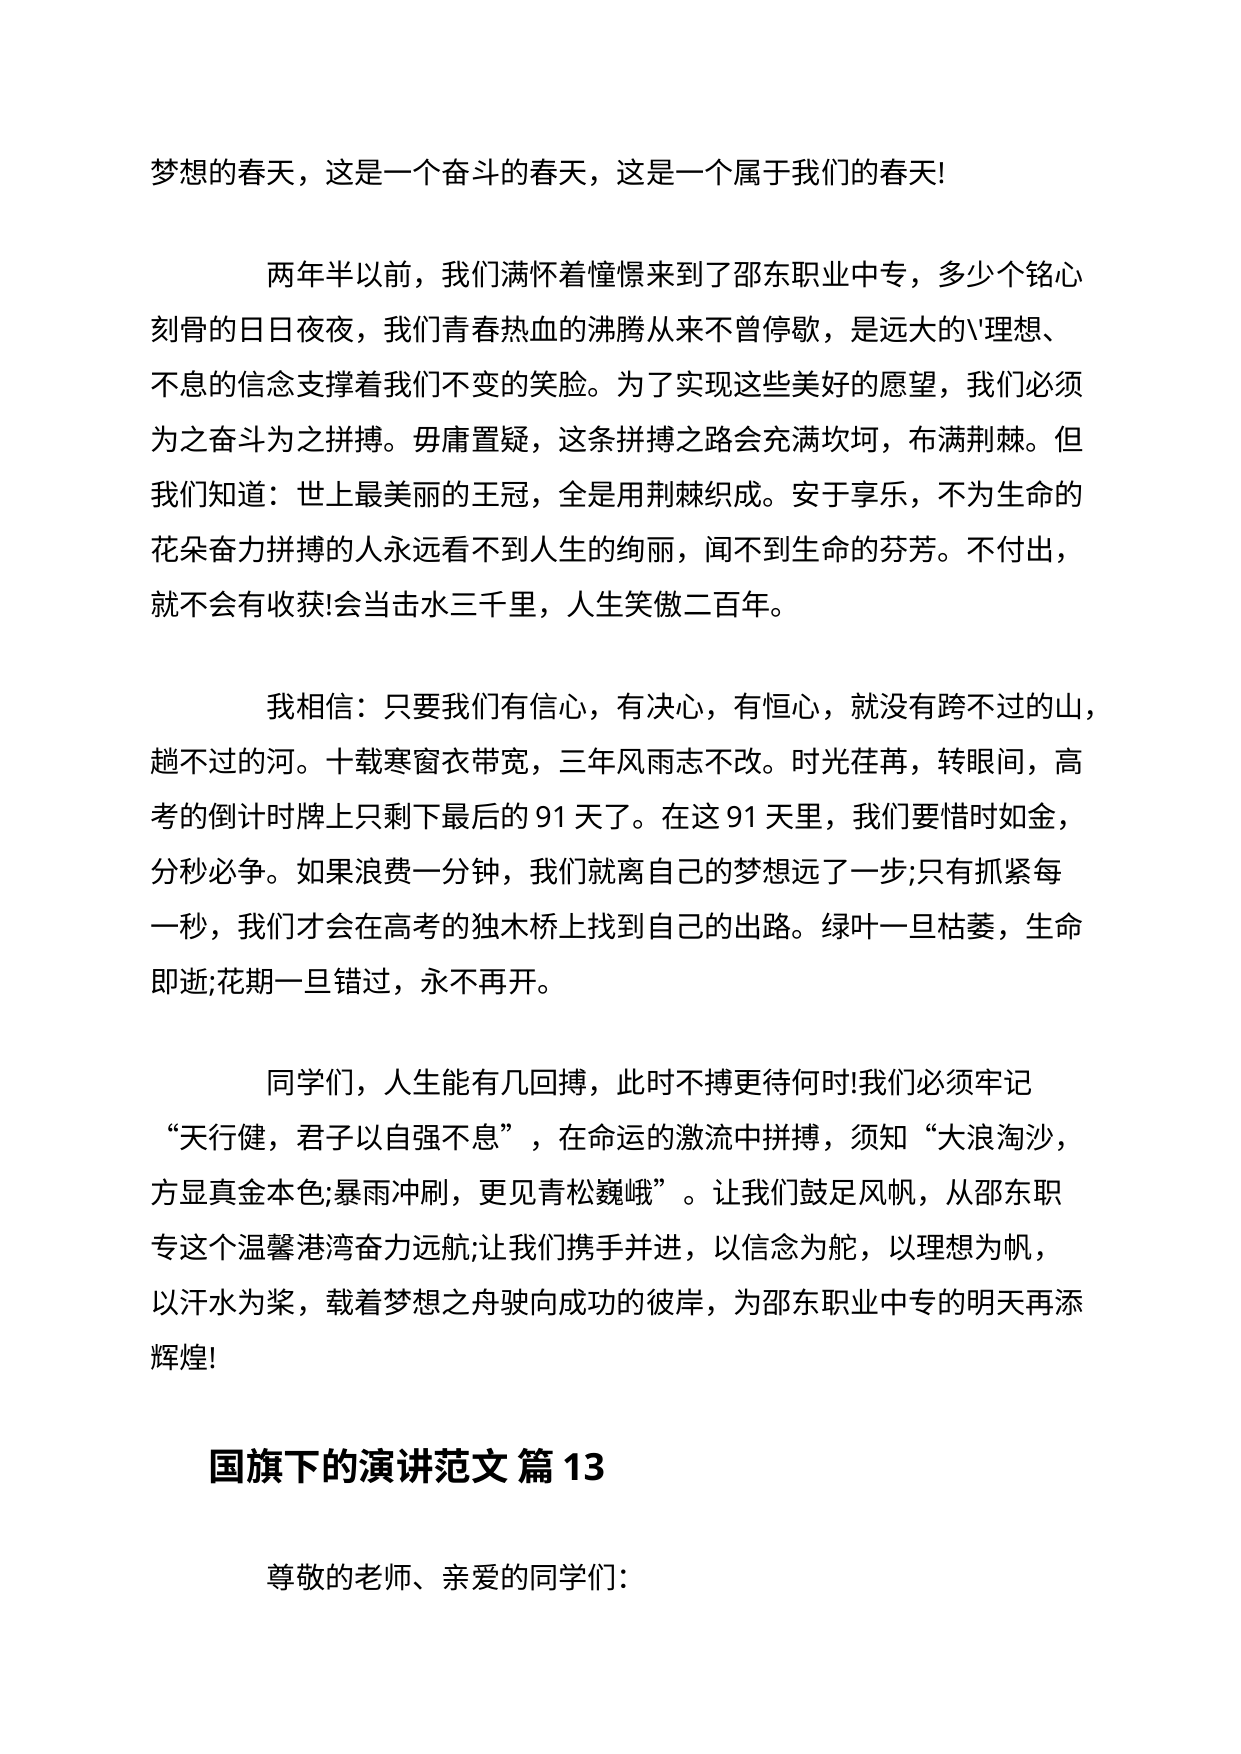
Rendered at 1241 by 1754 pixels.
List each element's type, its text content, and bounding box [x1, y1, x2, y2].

text 尊敬的老师、亲爱的同学们： [150, 1554, 1090, 1597]
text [150, 150, 1090, 192]
text 两年半以前，我们满怀着憧憬来到了邵东职业中专，多少个铭心刻骨的日日夜夜，我们青春热血的沸腾从来不曾停歇，是远大的\'理想、不息的信念支撑着我们不变的笑脸。为了实现这些美好的愿望，我们必须为之奋斗为之拼搏。毋庸置疑，这条拼搏之路会充满坎坷，布满荆棘。但我们知道：世上最美丽的王冠，全是用荆棘织成。安于享乐，不为生命的花朵奋力拼搏的人永远看不到人生的绚丽，闻不到生命的芬芳。不付出，就不会有收获!会当击水三千里，人生笑傲二百年。 [150, 252, 1090, 624]
text 国旗下的演讲范文 篇13 [150, 1437, 1090, 1491]
text 我相信：只要我们有信心，有决心，有恒心，就没有跨不过的山，趟不过的河。十载寒窗衣带宽，三年风雨志不改。时光荏苒，转眼间，高考的倒计时牌上只剩下最后的91天了。在这91天里，我们要惜时如金，分秒必争。如果浪费一分钟，我们就离自己的梦想远了一步;只有抓紧每一秒，我们才会在高考的独木桥上找到自己的出路。绿叶一旦枯萎，生命即逝;花期一旦错过，永不再开。 [150, 683, 1090, 1001]
text 同学们，人生能有几回搏，此时不搏更待何时!我们必须牢记“天行健，君子以自强不息”，在命运的激流中拼搏，须知“大浪淘沙，方显真金本色;暴雨冲刷，更见青松巍峨”。让我们鼓足风帆，从邵东职专这个温馨港湾奋力远航;让我们携手并进，以信念为舵，以理想为帆，以汗水为桨，载着梦想之舟驶向成功的彼岸，为邵东职业中专的明天再添辉煌! [150, 1060, 1090, 1377]
